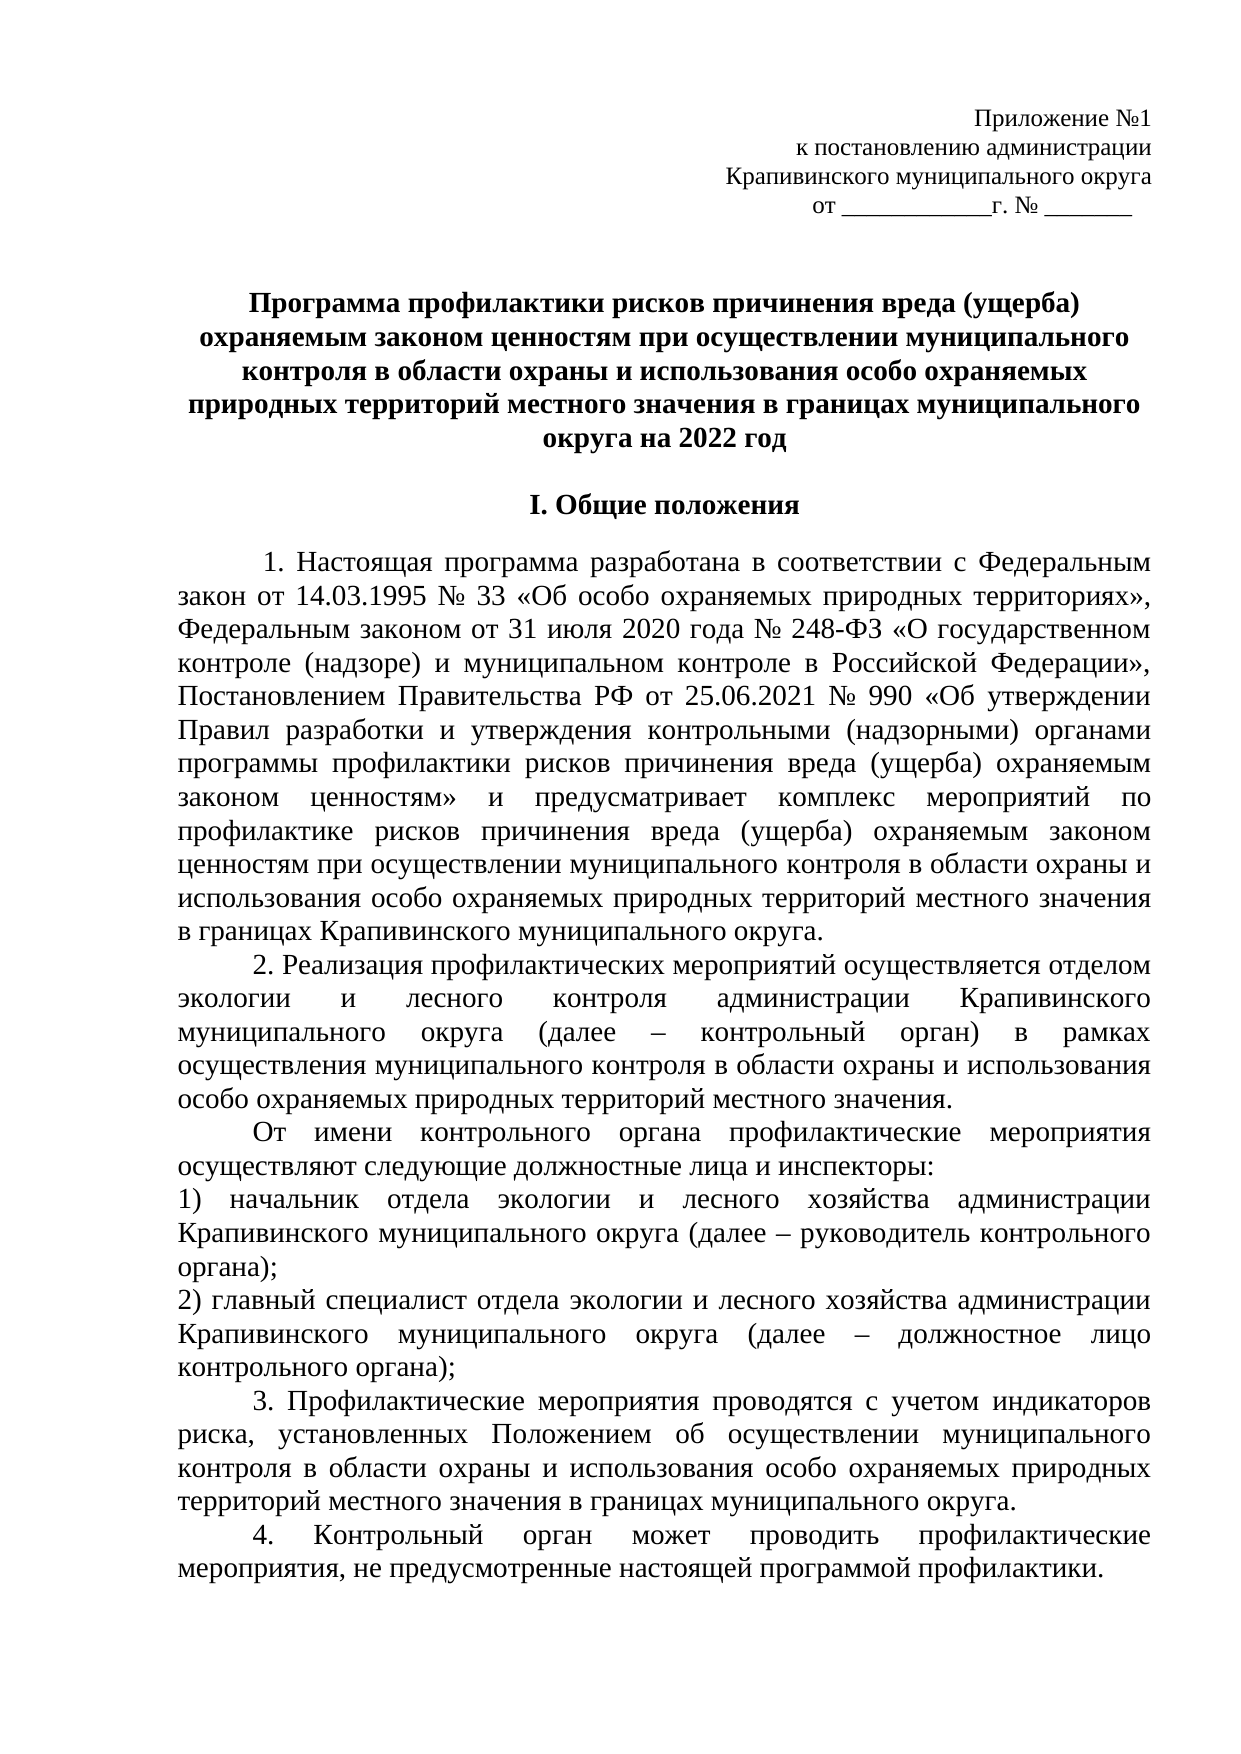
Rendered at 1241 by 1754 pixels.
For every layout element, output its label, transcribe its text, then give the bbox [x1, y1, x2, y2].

text От имени контрольного органа профилактические мероприятия осуществляют следующие должностные лица и инспекторы: [177, 1114, 1152, 1182]
text 2. Реализация профилактических мероприятий осуществляется отделом экологии и лесного контроля администрации Крапивинского муниципального округа (далее – контрольный орган) в рамках осуществления муниципального контроля в области охраны и использования особо охраняемых природных территорий местного значения. [177, 947, 1152, 1114]
text Крапивинского муниципального округа [177, 161, 1152, 190]
text от ____________г. № _______ [177, 190, 1152, 218]
text 1) начальник отдела экологии и лесного хозяйства администрации Крапивинского муниципального округа (далее – руководитель контрольного органа); [177, 1182, 1152, 1282]
text 2) главный специалист отдела экологии и лесного хозяйства администрации Крапивинского муниципального округа (далее – должностное лицо контрольного органа); [177, 1282, 1152, 1383]
text I. Общие положения [177, 487, 1152, 520]
text к постановлению администрации [177, 132, 1152, 161]
text Приложение №1 [177, 103, 1152, 132]
text 3. Профилактические мероприятия проводятся с учетом индикаторов риска, установленных Положением об осуществлении муниципального контроля в области охраны и использования особо охраняемых природных территорий местного значения в границах муниципального округа. [177, 1383, 1152, 1517]
text Программа профилактики рисков причинения вреда (ущерба) охраняемым законом ценностям при осуществлении муниципального контроля в области охраны и использования особо охраняемых природных территорий местного значения в границах муниципального округа на 2022 год [177, 286, 1152, 453]
text 4. Контрольный орган может проводить профилактические мероприятия, не предусмотренные настоящей программой профилактики. [177, 1517, 1152, 1584]
text 1. Настоящая программа разработана в соответствии с Федеральным закон от 14.03.1995 № 33 «Об особо охраняемых природных территориях», Федеральным законом от 31 июля 2020 года № 248-ФЗ «О государственном контроле (надзоре) и муниципальном контроле в Российской Федерации», Постановлением Правительства РФ от 25.06.2021 № 990 «Об утверждении Правил разработки и утверждения контрольными (надзорными) органами программы профилактики рисков причинения вреда (ущерба) охраняемым законом ценностям» и предусматривает комплекс мероприятий по профилактике рисков причинения вреда (ущерба) охраняемым законом ценностям при осуществлении муниципального контроля в области охраны и использования особо охраняемых природных территорий местного значения в границах Крапивинского муниципального округа. [177, 544, 1152, 947]
